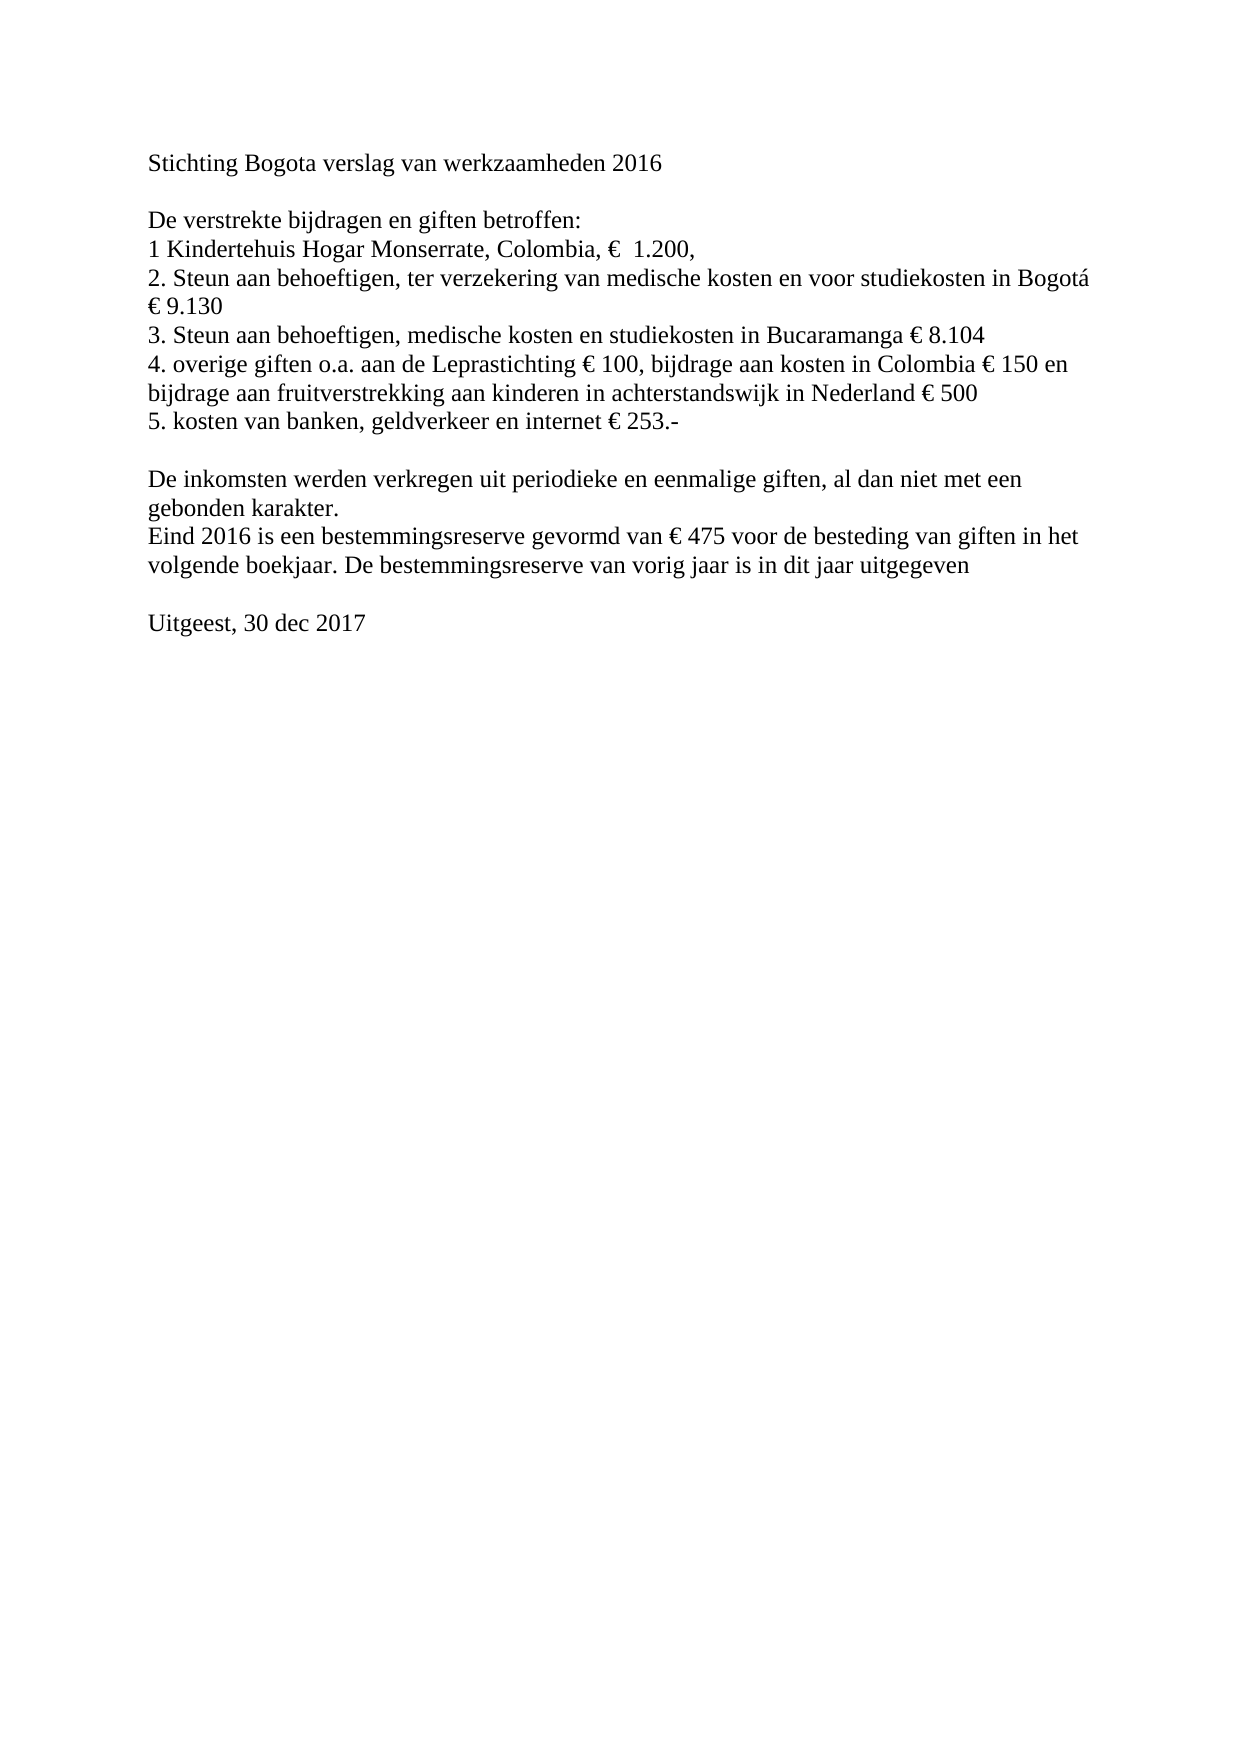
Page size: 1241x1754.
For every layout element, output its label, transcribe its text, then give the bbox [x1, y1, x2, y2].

text De inkomsten werden verkregen uit periodieke en eenmalige giften, al dan niet met een gebonden karakter. [148, 464, 1093, 521]
text 2. Steun aan behoeftigen, ter verzekering van medische kosten en voor studiekosten in Bogotá € 9.130 [148, 263, 1093, 320]
text 3. Steun aan behoeftigen, medische kosten en studiekosten in Bucaramanga € 8.104 [148, 320, 1093, 349]
text 4. overige giften o.a. aan de Leprastichting € 100, bijdrage aan kosten in Colombia € 150 en bijdrage aan fruitverstrekking aan kinderen in achterstandswijk in Nederland € 500 [148, 349, 1093, 406]
text Uitgeest, 30 dec 2017 [148, 608, 1093, 636]
text De verstrekte bijdragen en giften betroffen: [148, 205, 1093, 234]
text Stichting Bogota verslag van werkzaamheden 2016 [148, 148, 1093, 176]
text 5. kosten van banken, geldverkeer en internet € 253.- [148, 406, 1093, 435]
text 1 Kindertehuis Hogar Monserrate, Colombia, € 1.200, [148, 234, 1093, 263]
text Eind 2016 is een bestemmingsreserve gevormd van € 475 voor de besteding van giften in het volgende boekjaar. De bestemmingsreserve van vorig jaar is in dit jaar uitgegeven [148, 521, 1093, 579]
